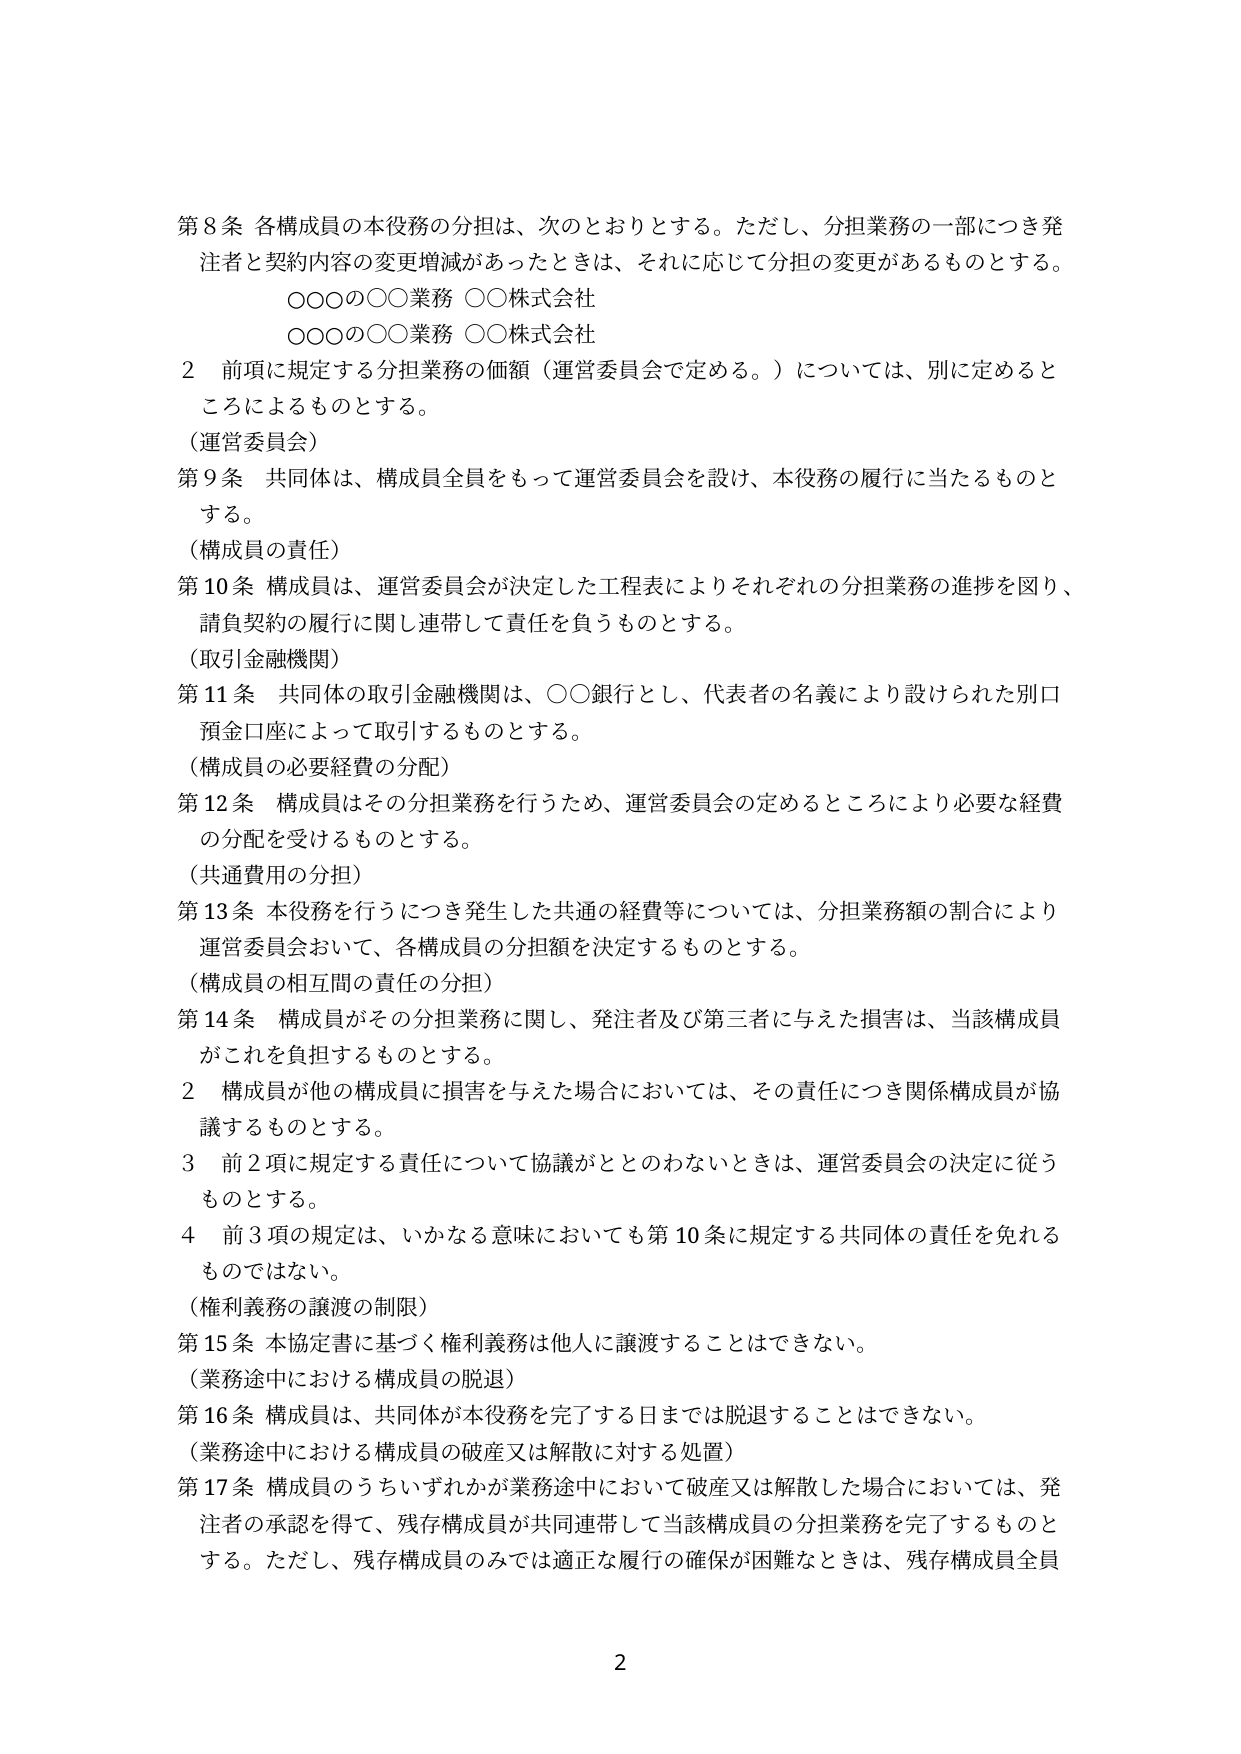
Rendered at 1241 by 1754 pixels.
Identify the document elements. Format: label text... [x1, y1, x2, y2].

text 第12条 構成員はその分担業務を行うため、運営委員会の定めるところにより必要な経費の分配を受けるものとする。 [177, 784, 1063, 856]
text 第16条 構成員は、共同体が本役務を完了する日までは脱退することはできない。 [177, 1396, 1063, 1432]
text （運営委員会） [177, 423, 1063, 459]
text （業務途中における構成員の脱退） [177, 1360, 1063, 1396]
text ○○○の○○業務 ○○株式会社 [221, 315, 1063, 351]
text 第11条 共同体の取引金融機関は、○○銀行とし、代表者の名義により設けられた別口預金口座によって取引するものとする。 [177, 676, 1063, 748]
text 第10条 構成員は、運営委員会が決定した工程表によりそれぞれの分担業務の進捗を図り、請負契約の履行に関し連帯して責任を負うものとする。 [177, 567, 1063, 639]
text （構成員の必要経費の分配） [177, 748, 1063, 784]
text 第９条 共同体は、構成員全員をもって運営委員会を設け、本役務の履行に当たるものとする。 [177, 459, 1063, 531]
text （取引金融機関） [177, 639, 1063, 676]
text 第14条 構成員がその分担業務に関し、発注者及び第三者に与えた損害は、当該構成員がこれを負担するものとする。 [177, 1000, 1063, 1072]
text 第13条 本役務を行うにつき発生した共通の経費等については、分担業務額の割合により運営委員会おいて、各構成員の分担額を決定するものとする。 [177, 892, 1063, 964]
text ２ 構成員が他の構成員に損害を与えた場合においては、その責任につき関係構成員が協議するものとする。 [177, 1072, 1063, 1144]
text （構成員の相互間の責任の分担） [177, 964, 1063, 1000]
text 第15条 本協定書に基づく権利義務は他人に譲渡することはできない。 [177, 1324, 1063, 1360]
text 第８条 各構成員の本役務の分担は、次のとおりとする。ただし、分担業務の一部につき発注者と契約内容の変更増減があったときは、それに応じて分担の変更があるものとする。 [177, 207, 1063, 279]
text （業務途中における構成員の破産又は解散に対する処置） [177, 1432, 1063, 1468]
text ２ 前項に規定する分担業務の価額（運営委員会で定める。）については、別に定めるところによるものとする。 [177, 351, 1063, 423]
text （構成員の責任） [177, 531, 1063, 567]
text ○○○の○○業務 ○○株式会社 [221, 279, 1063, 315]
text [177, 1468, 1063, 1577]
text ４ 前３項の規定は、いかなる意味においても第10条に規定する共同体の責任を免れるものではない。 [177, 1216, 1063, 1288]
text （権利義務の譲渡の制限） [177, 1288, 1063, 1324]
text ３ 前２項に規定する責任について協議がととのわないときは、運営委員会の決定に従うものとする。 [177, 1144, 1063, 1216]
text （共通費用の分担） [177, 856, 1063, 892]
